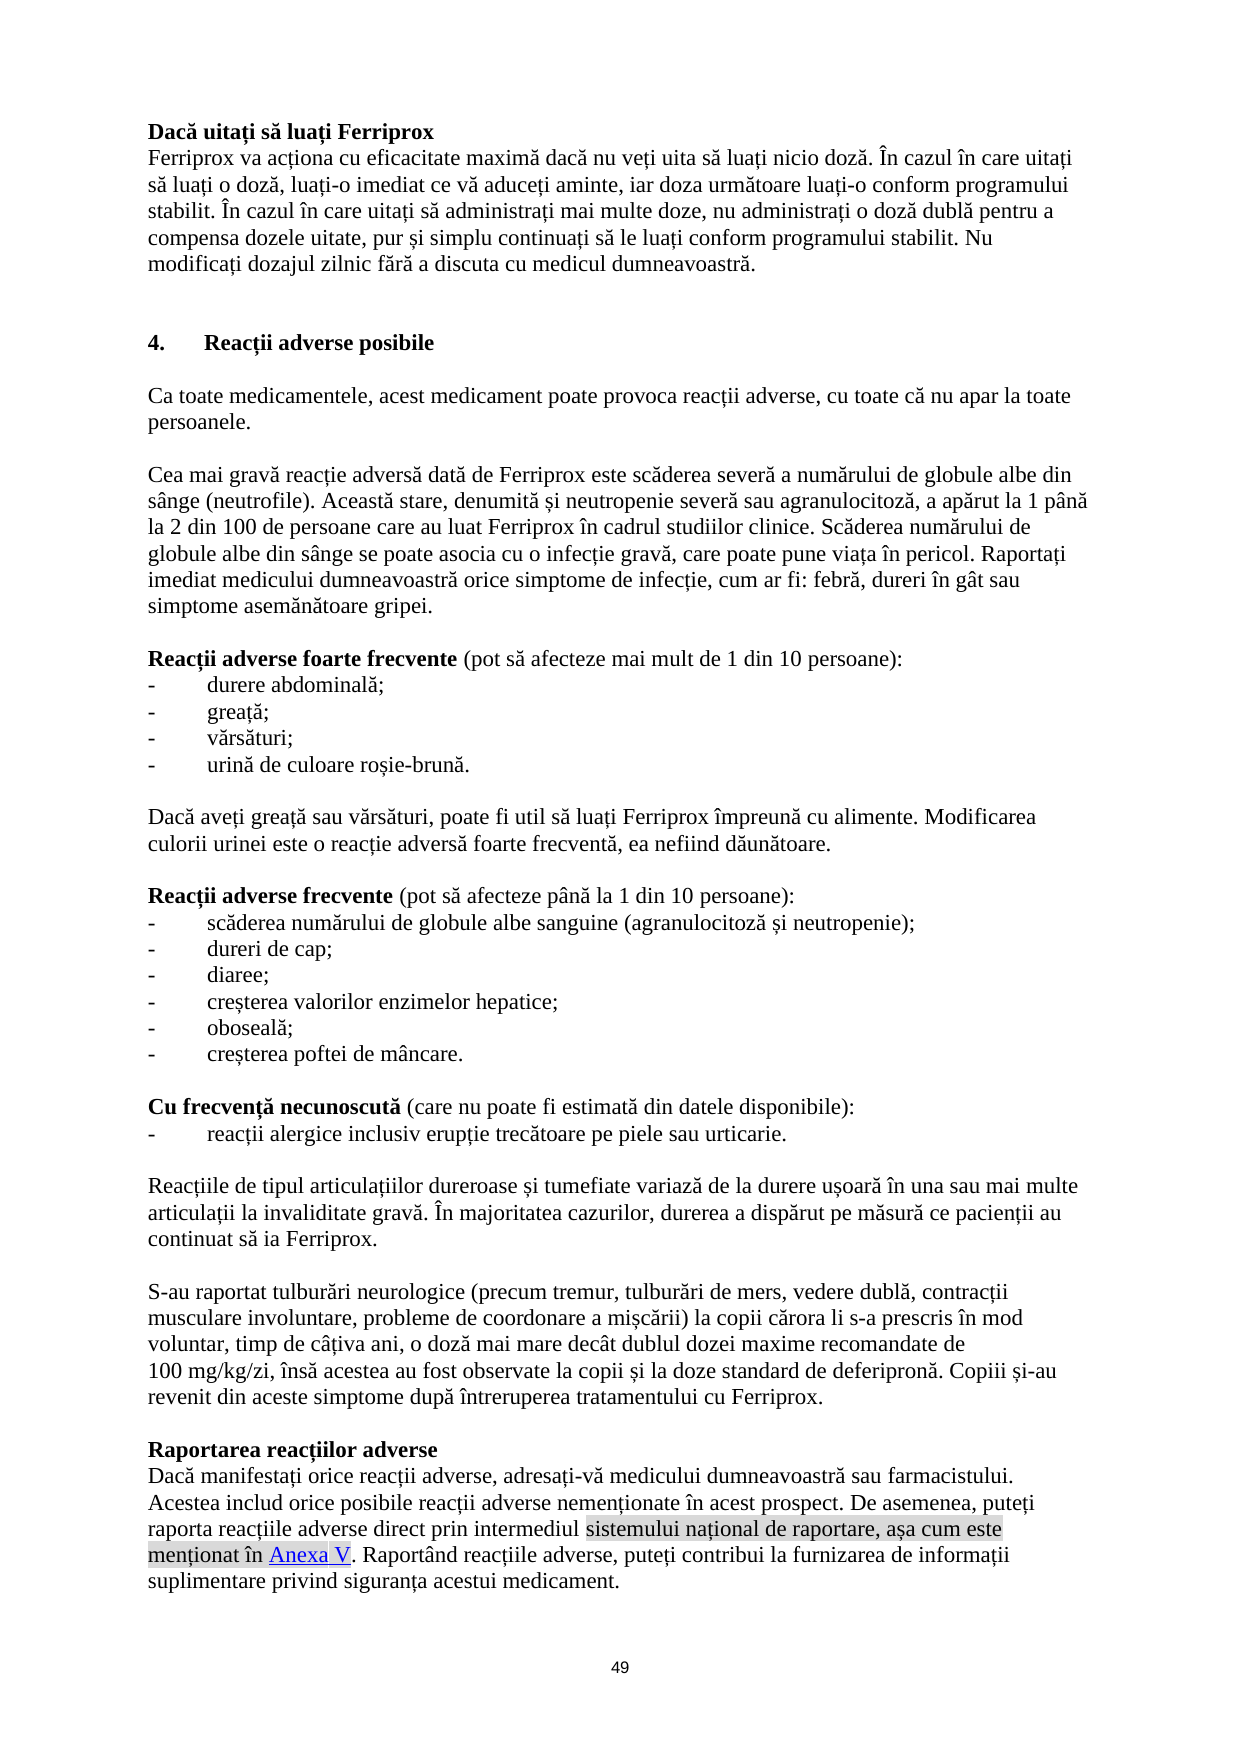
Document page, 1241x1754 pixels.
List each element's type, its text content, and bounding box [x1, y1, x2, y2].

text Ca toate medicamentele, acest medicament poate provoca reacții adverse, cu toate că nu apar la toate persoanele. [148, 382, 1092, 434]
text Reacții adverse foarte frecvente (pot să afecteze mai mult de 1 din 10 persoane): [148, 645, 1092, 672]
list oboseală; [148, 1014, 1092, 1041]
text Reacțiile de tipul articulațiilor dureroase și tumefiate variază de la durere ușoară în una sau mai multe articulații la invaliditate gravă. În majoritatea cazurilor, durerea a dispărut pe măsură ce pacienții au continuat să ia Ferriprox. [148, 1172, 1092, 1251]
text Reacții adverse frecvente (pot să afecteze până la 1 din 10 persoane): [148, 882, 1092, 909]
list urină de culoare roșie-brună. [148, 751, 1092, 777]
text Dacă aveți greață sau vărsături, poate fi util să luați Ferriprox împreună cu alimente. Modificarea culorii urinei este o reacție adversă foarte frecventă, ea nefiind dăunătoare. [148, 803, 1092, 856]
text 4. Reacții adverse posibile [148, 329, 1092, 355]
list dureri de cap; [148, 935, 1092, 961]
text Dacă uitați să luați Ferriprox [148, 118, 1092, 144]
text Ferriprox va acționa cu eficacitate maximă dacă nu veți uita să luați nicio doză. În cazul în care uitați să luați o doză, luați-o imediat ce vă aduceți aminte, iar doza următoare luați-o conform programului stabilit. În cazul în care uitați să administrați mai multe doze, nu administrați o doză dublă pentru a compensa dozele uitate, pur și simplu continuați să le luați conform programului stabilit. Nu modificați dozajul zilnic fără a discuta cu medicul dumneavoastră. [148, 144, 1092, 276]
text Raportarea reacțiilor adverse [148, 1436, 1092, 1462]
list scăderea numărului de globule albe sanguine (agranulocitoză și neutropenie); [148, 909, 1092, 935]
list durere abdominală; [148, 672, 1092, 698]
list creșterea valorilor enzimelor hepatice; [148, 988, 1092, 1014]
list diaree; [148, 961, 1092, 988]
list creșterea poftei de mâncare. [148, 1041, 1092, 1067]
text Dacă manifestați orice reacții adverse, adresați-vă medicului dumneavoastră sau farmacistului. Acestea includ orice posibile reacții adverse nemenționate în acest prospect. De asemenea, puteți raporta reacțiile adverse direct prin intermediul sistemului național de raportare, așa cum este menționat în Anexa V. Raportând reacțiile adverse, puteți contribui la furnizarea de informații suplimentare privind siguranța acestui medicament. [148, 1462, 1092, 1594]
text Cu frecvență necunoscută (care nu poate fi estimată din datele disponibile): [148, 1093, 1092, 1119]
text Cea mai gravă reacție adversă dată de Ferriprox este scăderea severă a numărului de globule albe din sânge (neutrofile). Această stare, denumită și neutropenie severă sau agranulocitoză, a apărut la 1 până la 2 din 100 de persoane care au luat Ferriprox în cadrul studiilor clinice. Scăderea numărului de globule albe din sânge se poate asocia cu o infecție gravă, care poate pune viața în pericol. Raportați imediat medicului dumneavoastră orice simptome de infecție, cum ar fi: febră, dureri în gât sau simptome asemănătoare gripei. [148, 461, 1092, 619]
list greață; [148, 698, 1092, 724]
list reacții alergice inclusiv erupție trecătoare pe piele sau urticarie. [148, 1119, 1092, 1146]
text S-au raportat tulburări neurologice (precum tremur, tulburări de mers, vedere dublă, contracții musculare involuntare, probleme de coordonare a mișcării) la copii cărora li s-a prescris în mod voluntar, timp de câțiva ani, o doză mai mare decât dublul dozei maxime recomandate de 100 mg/kg/zi, însă acestea au fost observate la copii și la doze standard de deferipronă. Copiii și-au revenit din aceste simptome după întreruperea tratamentului cu Ferriprox. [148, 1278, 1092, 1409]
list vărsături; [148, 724, 1092, 751]
